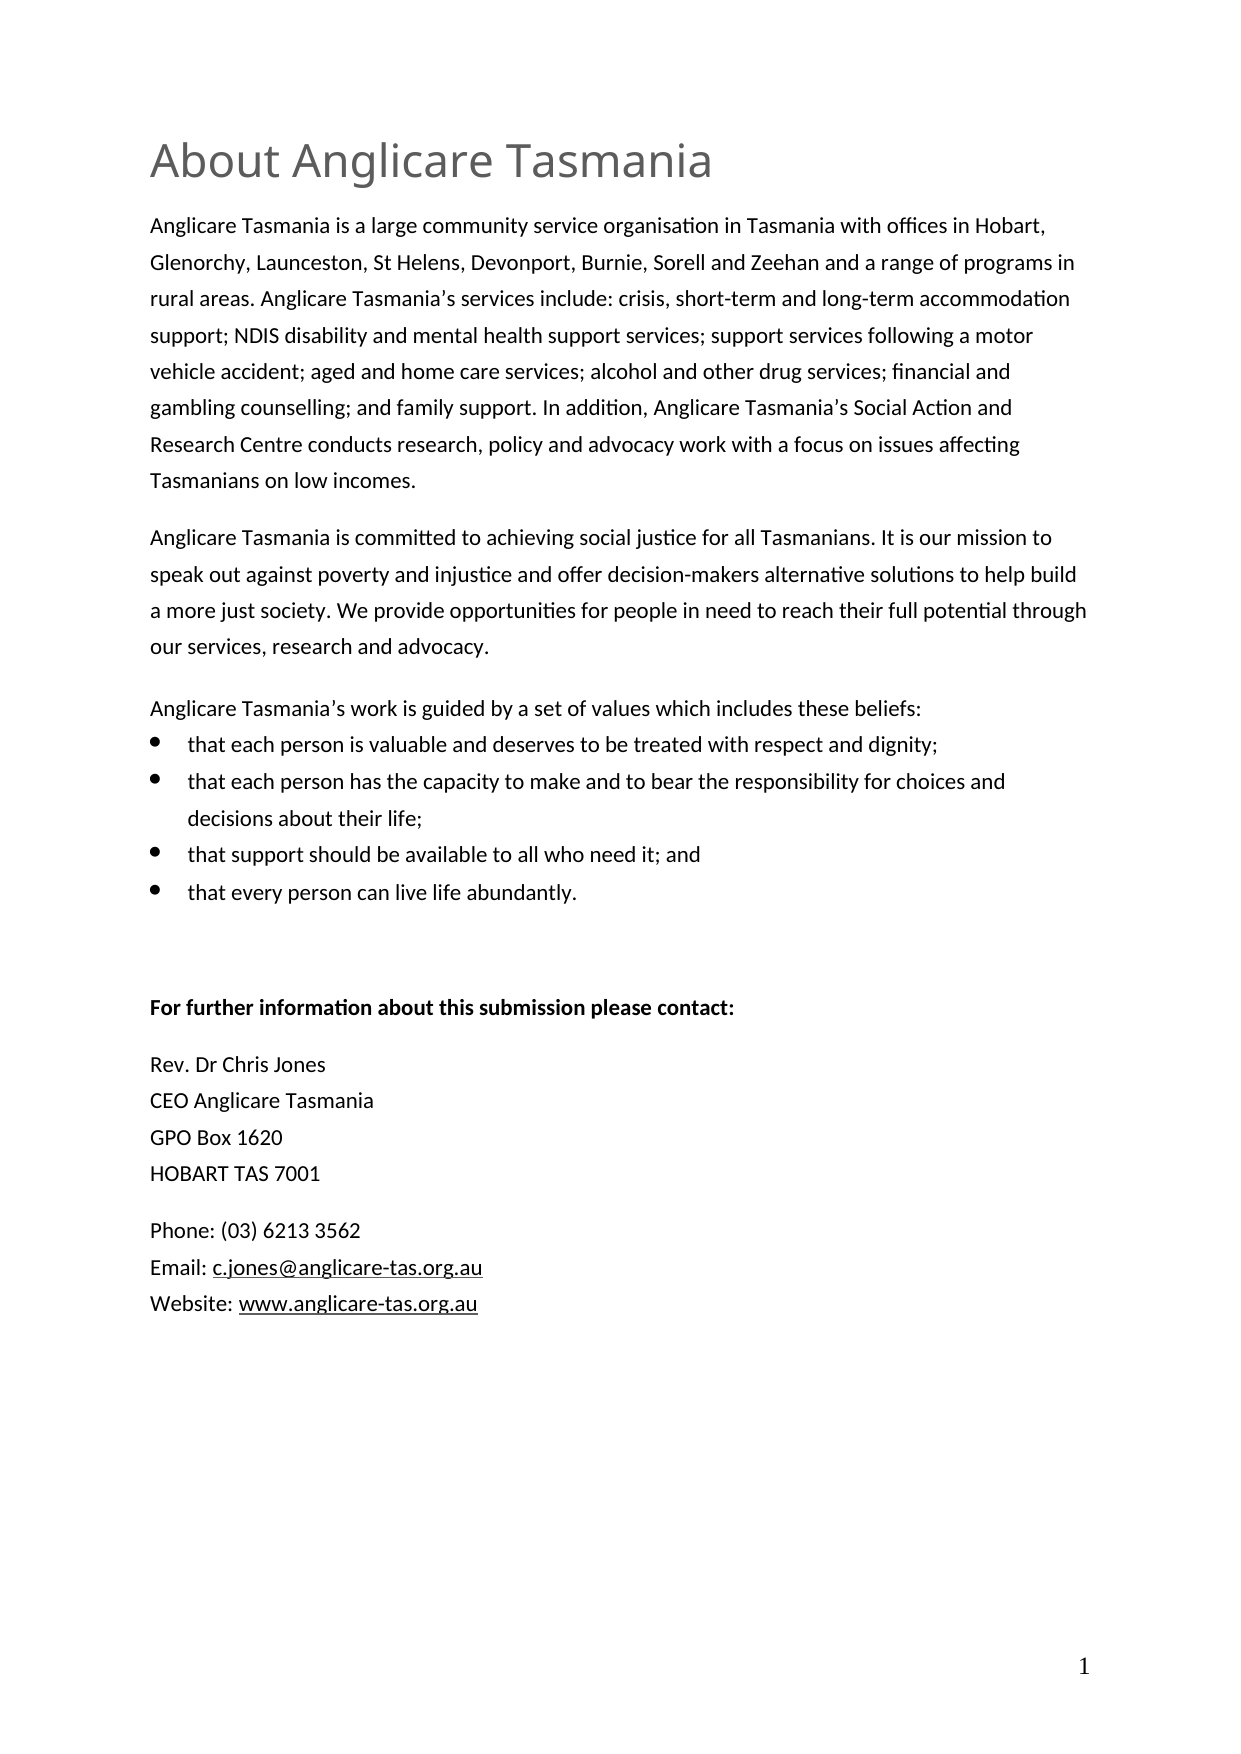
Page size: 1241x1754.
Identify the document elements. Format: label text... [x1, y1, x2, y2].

text Anglicare Tasmania is a large community service organisation in Tasmania with offices in Hobart, Glenorchy, Launceston, St Helens, Devonport, Burnie, Sorell and Zeehan and a range of programs in rural areas. Anglicare Tasmania’s services include: crisis, short-term and long-term accommodation support; NDIS disability and mental health support services; support services following a motor vehicle accident; aged and home care services; alcohol and other drug services; financial and gambling counselling; and family support. In addition, Anglicare Tasmania’s Social Action and Research Centre conducts research, policy and advocacy work with a focus on issues affecting Tasmanians on low incomes. [150, 212, 1090, 494]
subtitle About Anglicare Tasmania [150, 128, 1090, 191]
text Anglicare Tasmania’s work is guided by a set of values which includes these beliefs: [150, 694, 1090, 722]
list that support should be available to all who need it; and [150, 841, 1090, 869]
text Website: www.anglicare-tas.org.au [150, 1289, 1090, 1317]
text Anglicare Tasmania is committed to achieving social justice for all Tasmanians. It is our mission to speak out against poverty and injustice and offer decision-makers alternative solutions to help build a more just society. We provide opportunities for people in need to reach their full potential through our services, research and advocacy. [150, 523, 1090, 660]
list that every person can live life abundantly. [150, 878, 1090, 906]
text For further information about this submission please contact: [150, 993, 1090, 1021]
text Rev. Dr Chris Jones CEO Anglicare Tasmania GPO Box 1620 HOBART TAS 7001 [150, 1050, 1090, 1187]
text Phone: (03) 6213 3562 Email: c.jones@anglicare-tas.org.au [150, 1216, 1090, 1281]
list that each person is valuable and deserves to be treated with respect and dignity; [150, 730, 1090, 759]
list that each person has the capacity to make and to bear the responsibility for choices and decisions about their life; [150, 767, 1090, 832]
